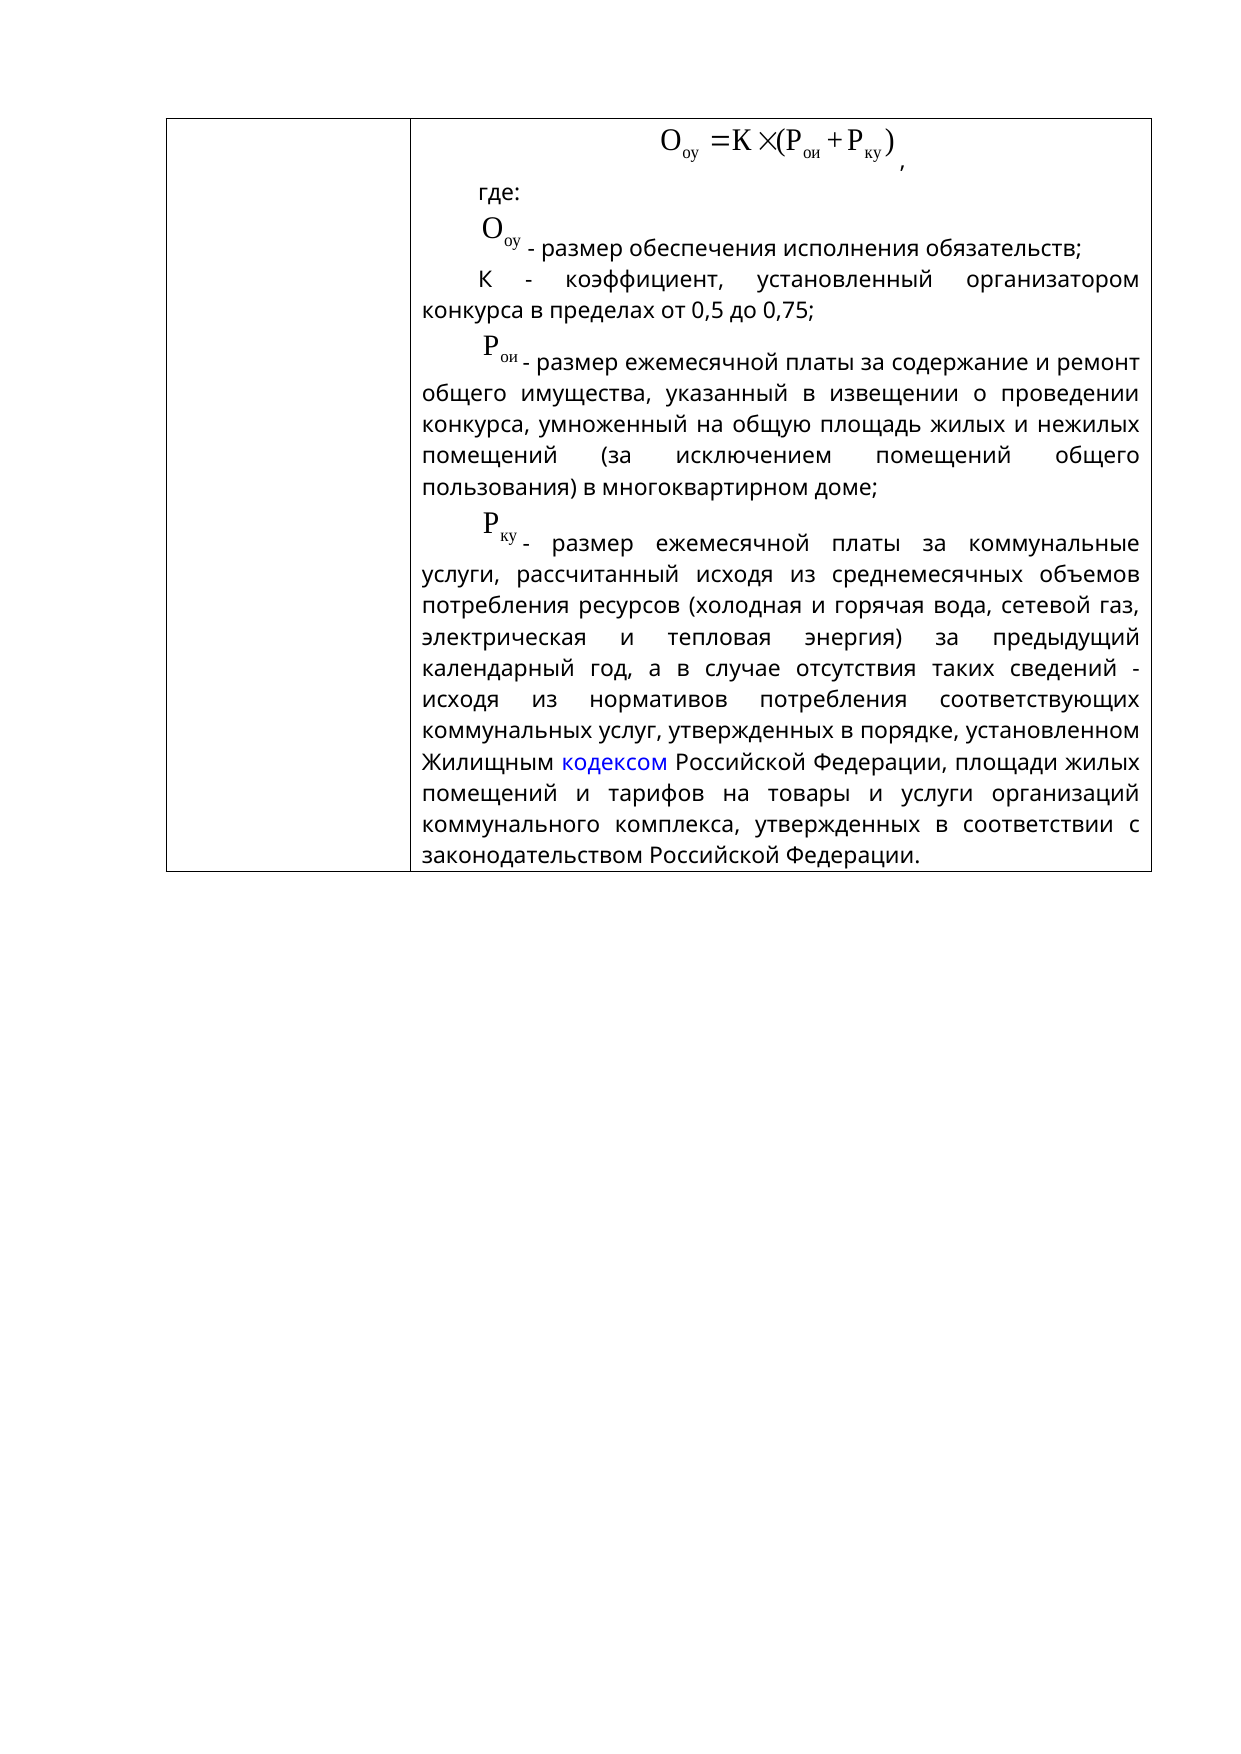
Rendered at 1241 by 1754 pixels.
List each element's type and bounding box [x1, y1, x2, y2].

table_cell [167, 119, 410, 871]
table_cell [411, 119, 1151, 871]
